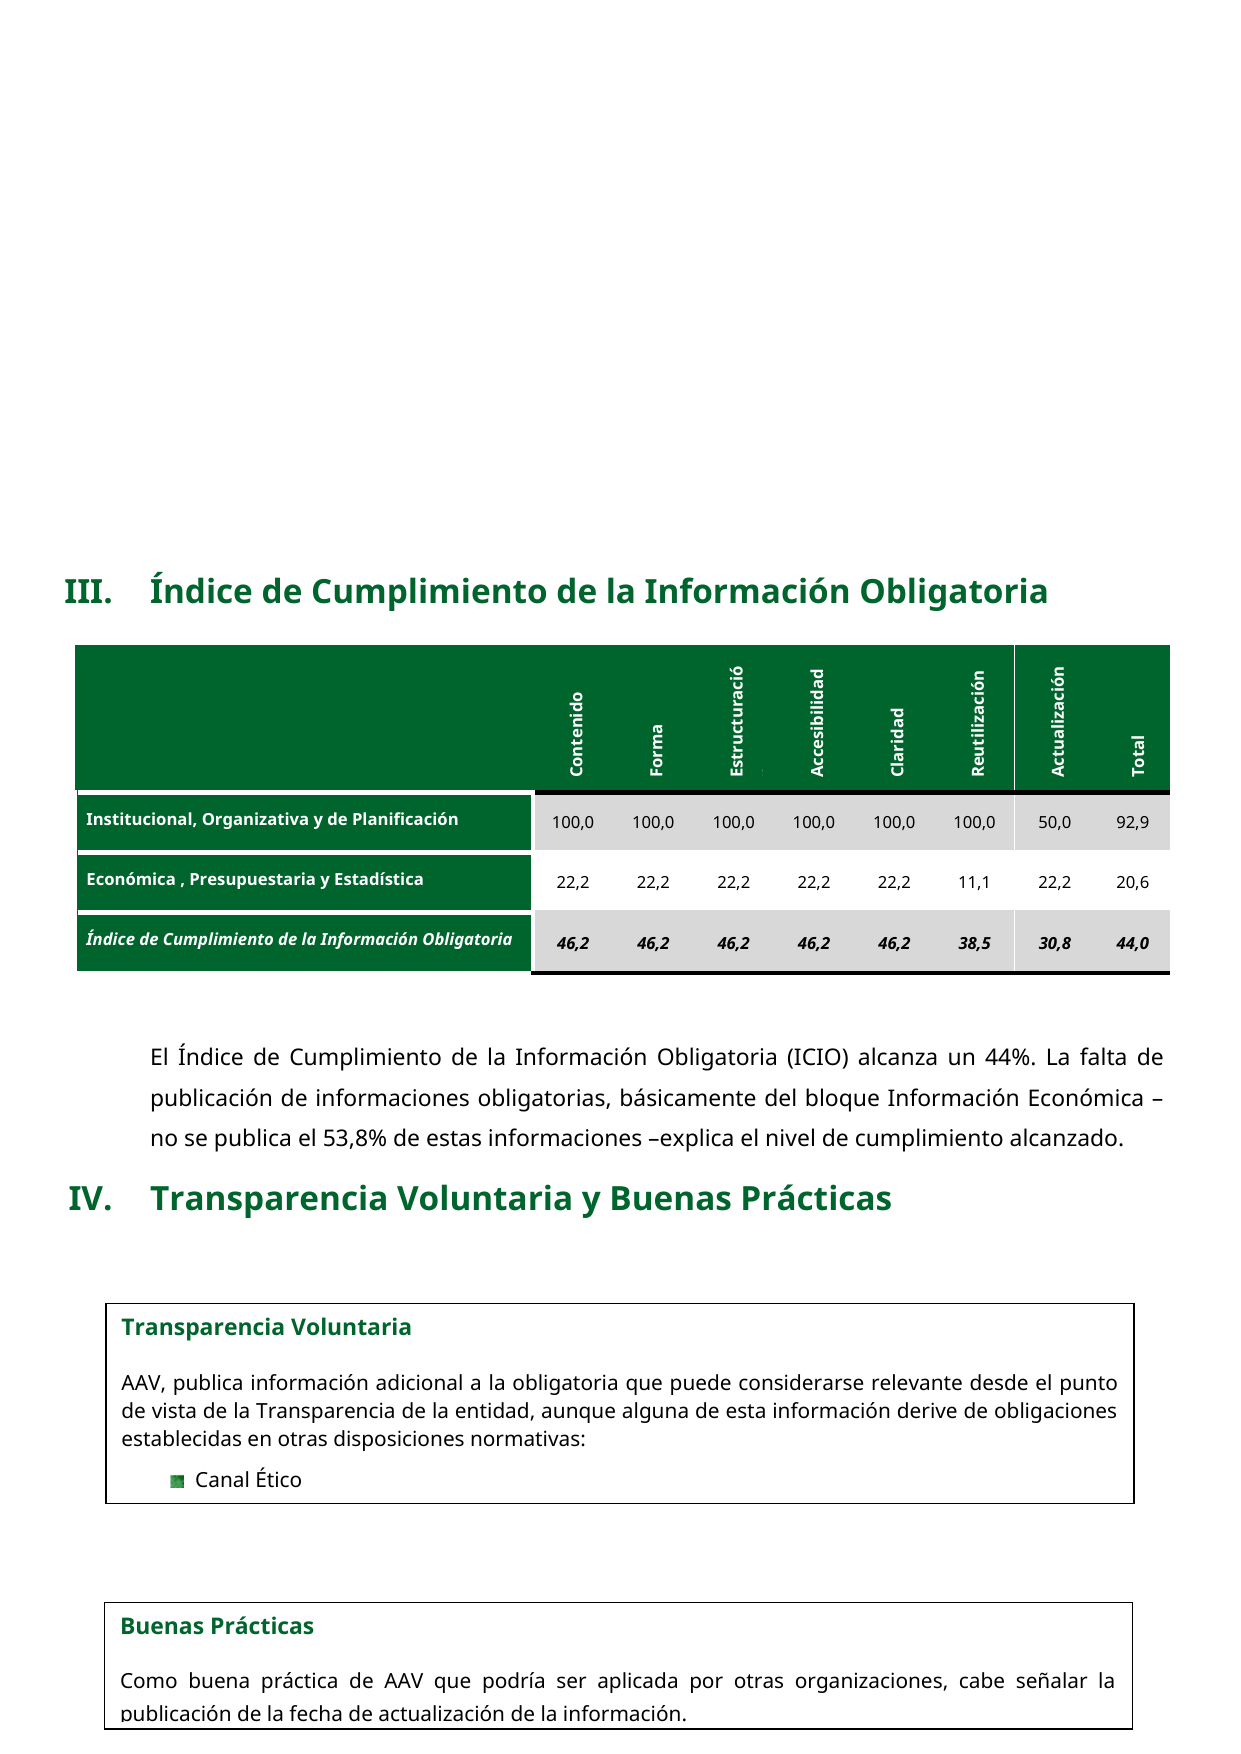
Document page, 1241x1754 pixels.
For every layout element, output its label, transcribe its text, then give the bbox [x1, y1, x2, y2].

table_cell 100,0 [854, 795, 934, 850]
table_cell 22,2 [774, 850, 854, 910]
table_cell Institucional, Organizativa y de Planificación [77, 791, 531, 850]
table_cell Índice de Cumplimiento de la Información Obligatoria [77, 911, 531, 971]
table_cell 46,2 [613, 910, 693, 971]
table_cell 38,5 [934, 910, 1014, 971]
picture [166, 1471, 184, 1488]
table_cell 100,0 [774, 795, 854, 850]
table_header Actualización [1015, 645, 1095, 790]
table_cell 22,2 [613, 850, 693, 910]
table_cell 50,0 [1015, 795, 1095, 850]
table_cell Económica , Presupuestaria y Estadística [77, 851, 531, 910]
list Transparencia Voluntaria y Buenas Prácticas [112, 1175, 1165, 1221]
table_cell 46,2 [535, 910, 613, 971]
table_header Accesibilidad [774, 645, 854, 790]
table_cell 20,6 [1095, 850, 1170, 910]
table_cell 100,0 [613, 795, 693, 850]
text El Índice de Cumplimiento de la Información Obligatoria (ICIO) alcanza un 44%. La falta de publicación de informaciones obligatorias, básicamente del bloque Información Económica – no se publica el 53,8% de estas informaciones –explica el nivel de cumplimiento alcanzado. [150, 1041, 1165, 1153]
table_header Claridad [854, 645, 934, 790]
table_header Contenido [533, 645, 613, 790]
table_cell 11,1 [934, 850, 1014, 910]
table_cell 22,2 [693, 850, 774, 910]
table_header Reutilización [934, 645, 1014, 790]
table_cell 46,2 [854, 910, 934, 971]
table_cell 92,9 [1095, 795, 1170, 850]
table_cell 22,2 [854, 850, 934, 910]
table_cell 22,2 [1015, 850, 1095, 910]
table_cell 100,0 [693, 795, 774, 850]
table_header Estructuración [693, 645, 774, 790]
table_cell 46,2 [774, 910, 854, 971]
table_header Total [1095, 645, 1170, 790]
table_cell 100,0 [535, 795, 613, 850]
table_header Forma [613, 645, 693, 790]
table_cell 46,2 [693, 910, 774, 971]
table_header [75, 645, 533, 790]
table_cell 22,2 [535, 850, 613, 910]
list Índice de Cumplimiento de la Información Obligatoria [112, 568, 1165, 614]
table_cell 30,8 [1015, 910, 1095, 971]
table_cell 100,0 [934, 795, 1014, 850]
table_cell 44,0 [1095, 910, 1170, 971]
